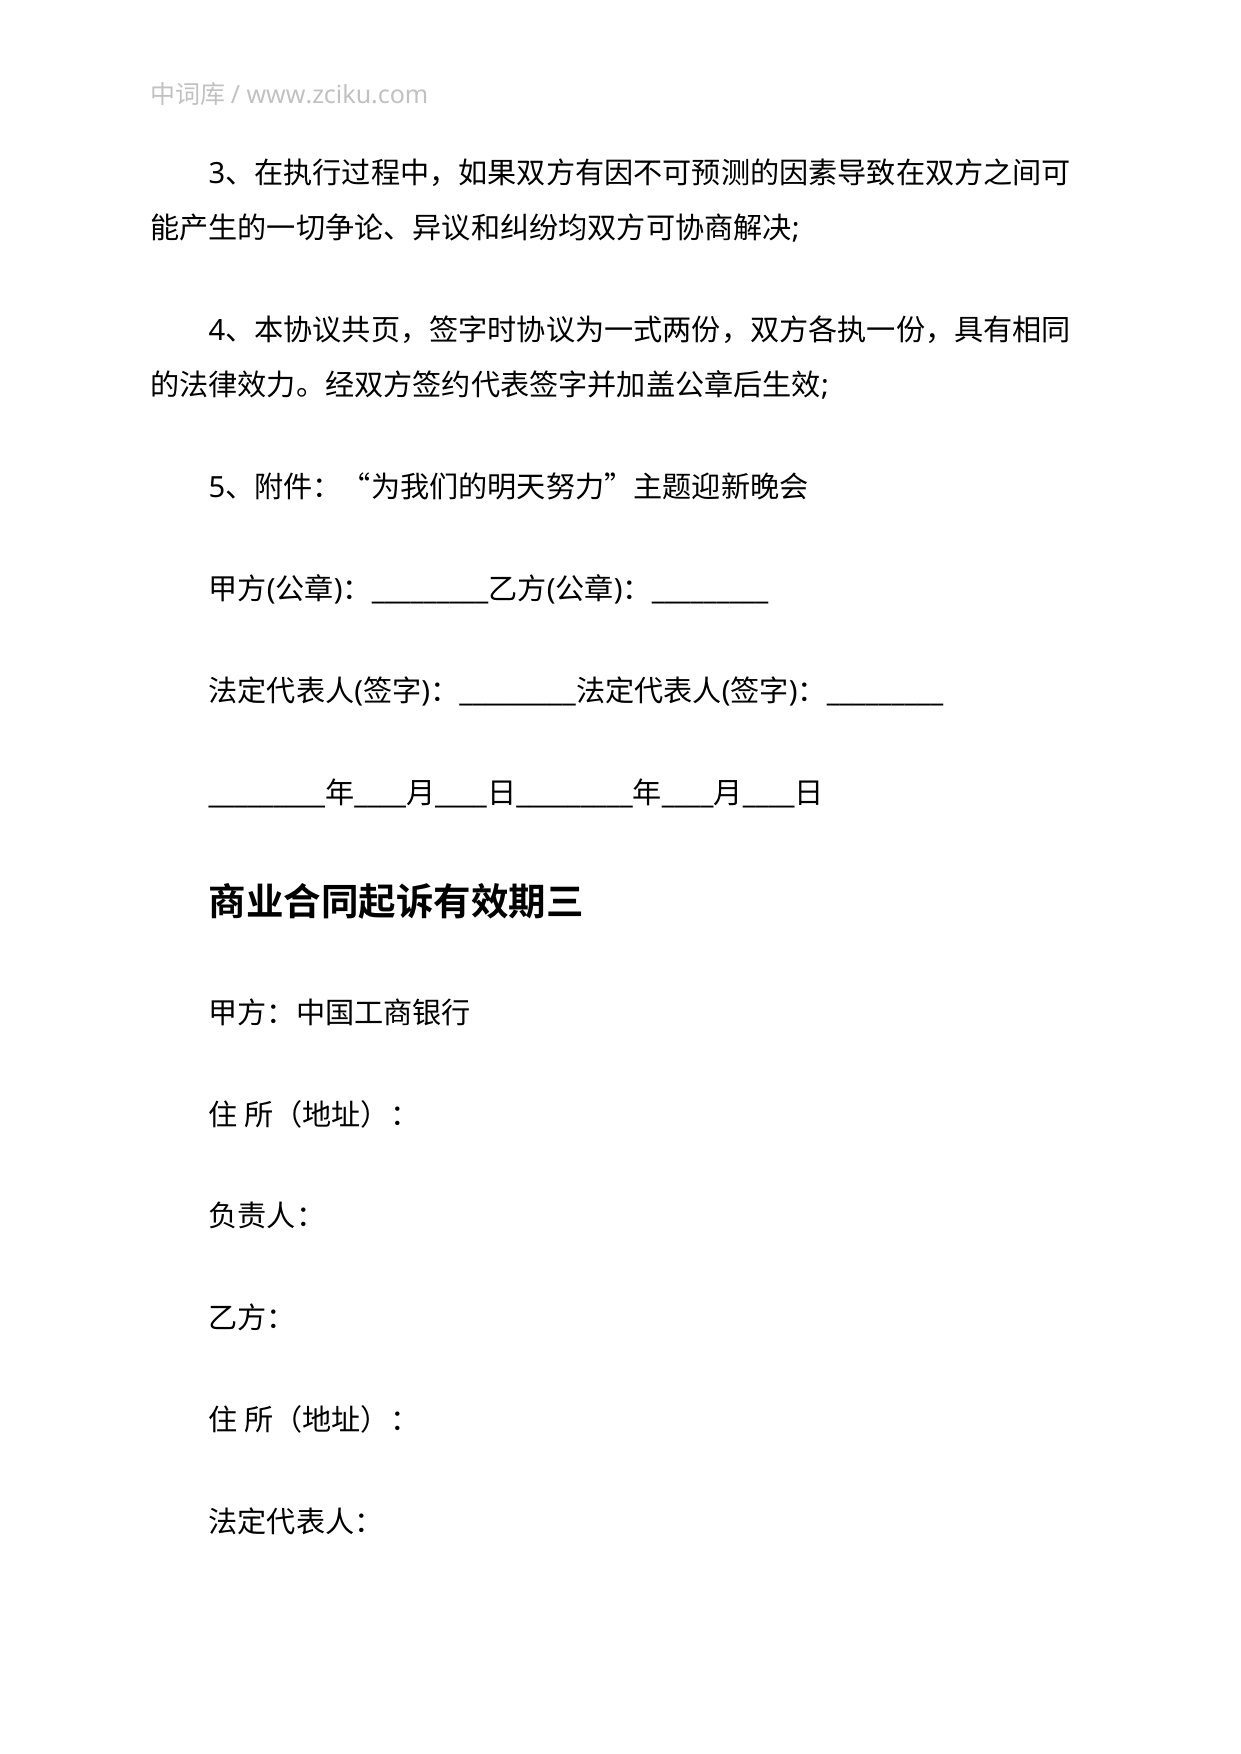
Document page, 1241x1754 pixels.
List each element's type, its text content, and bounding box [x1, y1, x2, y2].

text 乙方： [150, 1294, 1090, 1337]
text 法定代表人(签字)：_________法定代表人(签字)：_________ [150, 668, 1090, 710]
text 住 所（地址）： [150, 1396, 1090, 1439]
text 商业合同起诉有效期三 [150, 872, 1090, 926]
text 法定代表人： [150, 1498, 1090, 1540]
text _________年____月____日_________年____月____日 [150, 770, 1090, 812]
text 甲方(公章)：_________乙方(公章)：_________ [150, 566, 1090, 608]
text 4、本协议共页，签字时协议为一式两份，双方各执一份，具有相同的法律效力。经双方签约代表签字并加盖公章后生效; [150, 307, 1090, 404]
text 甲方：中国工商银行 [150, 989, 1090, 1032]
text 3、在执行过程中，如果双方有因不可预测的因素导致在双方之间可能产生的一切争论、异议和纠纷均双方可协商解决; [150, 150, 1090, 247]
text 住 所（地址）： [150, 1091, 1090, 1133]
text 5、附件：“为我们的明天努力”主题迎新晚会 [150, 464, 1090, 506]
text 负责人： [150, 1193, 1090, 1235]
